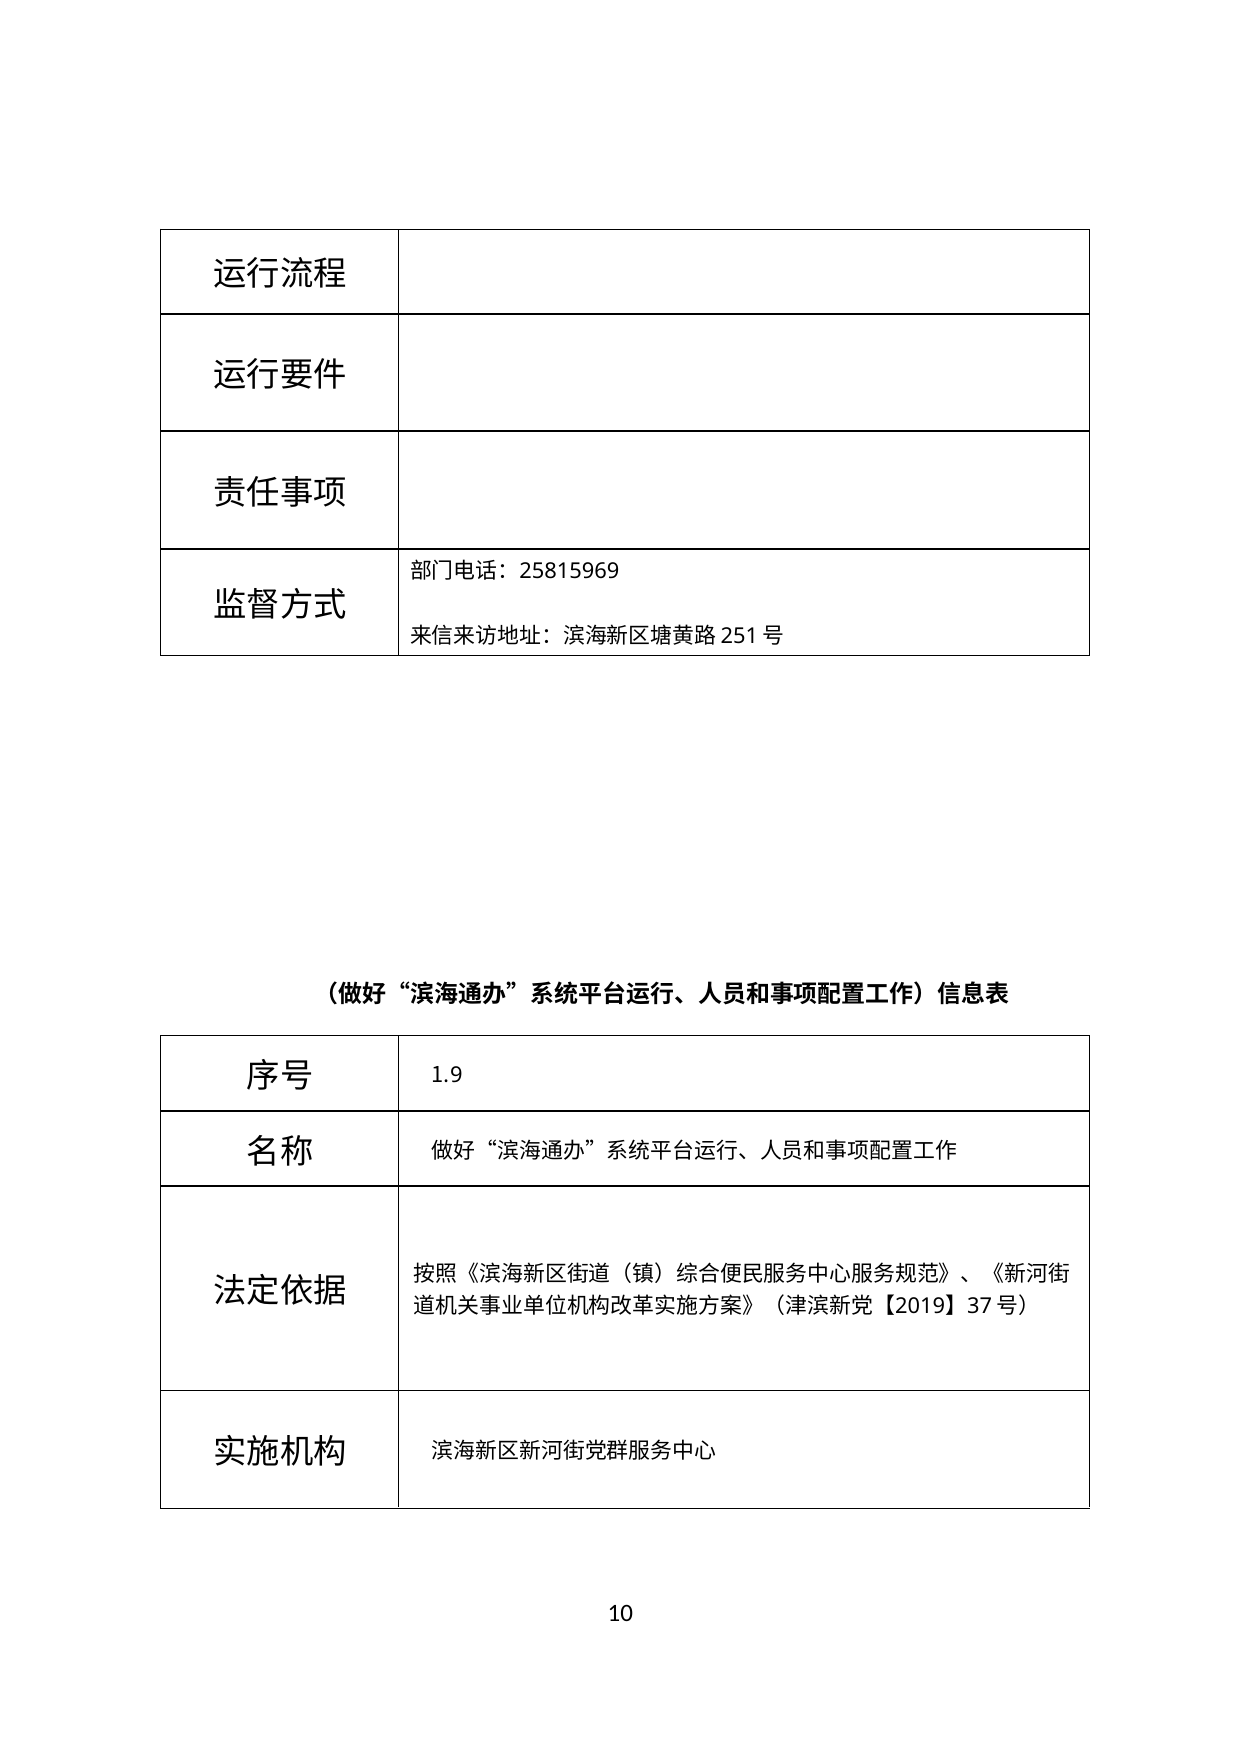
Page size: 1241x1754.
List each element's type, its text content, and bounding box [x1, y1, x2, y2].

table_cell 运行流程 [161, 230, 398, 313]
table_cell 1.9 [399, 1036, 1089, 1110]
table_cell [399, 230, 1089, 313]
table_cell [399, 432, 1089, 548]
table_cell 滨海新区新河街党群服务中心 [399, 1391, 1089, 1507]
table_cell 序号 [161, 1036, 398, 1110]
table_cell 实施机构 [161, 1391, 398, 1507]
table_cell 名称 [161, 1112, 398, 1185]
table_cell 责任事项 [161, 432, 398, 548]
table_header （做好“滨海通办”系统平台运行、人员和事项配置工作）信息表 [161, 948, 1163, 1035]
table_cell [399, 315, 1089, 430]
table_cell 监督方式 [161, 550, 398, 654]
table_cell 法定依据 [161, 1187, 398, 1389]
table_cell 按照《滨海新区街道（镇）综合便民服务中心服务规范》、《新河街道机关事业单位机构改革实施方案》（津滨新党【2019】37号） [399, 1187, 1089, 1389]
table_cell 做好“滨海通办”系统平台运行、人员和事项配置工作 [399, 1112, 1089, 1185]
table_cell 部门电话：25815969 来信来访地址：滨海新区塘黄路251号 [399, 550, 1089, 654]
table_cell 运行要件 [161, 315, 398, 430]
